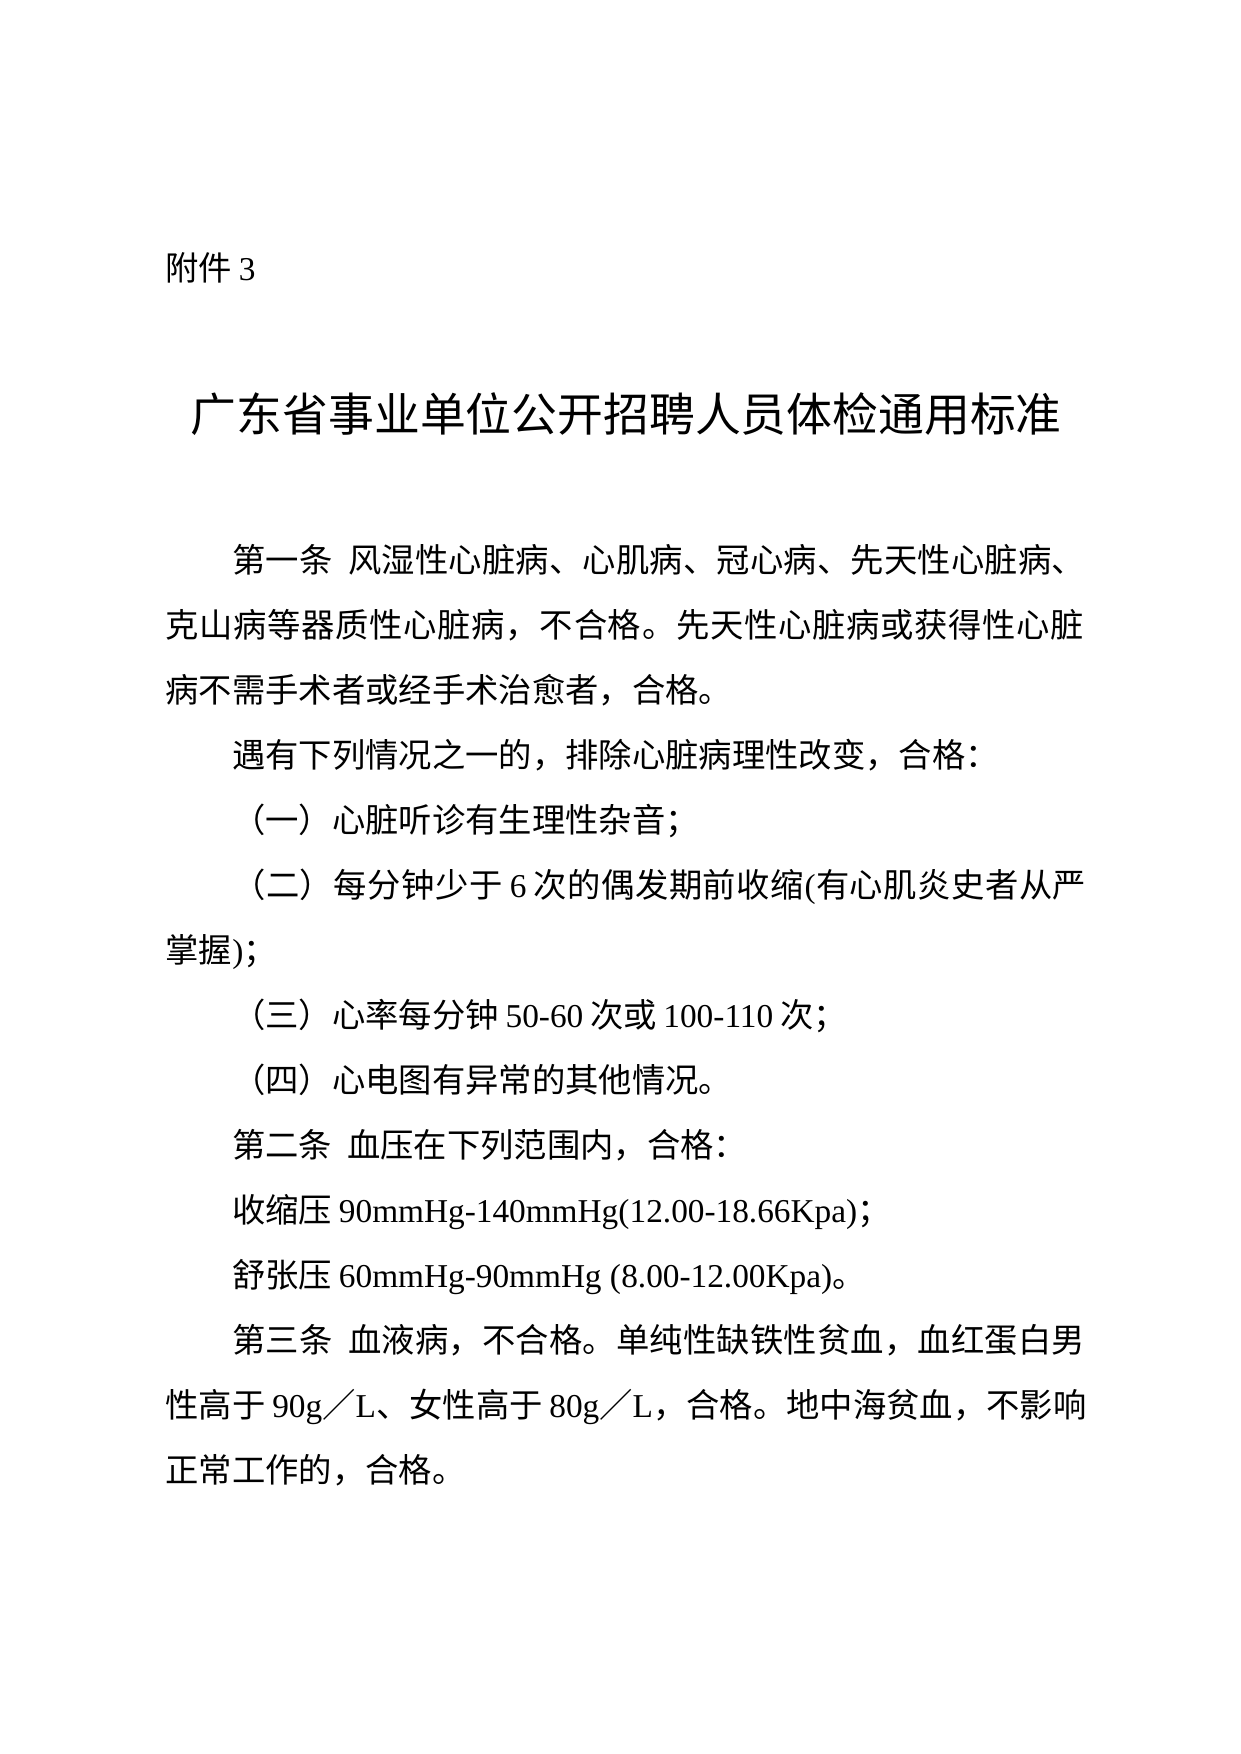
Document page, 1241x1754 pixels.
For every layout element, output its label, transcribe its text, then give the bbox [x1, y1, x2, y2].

text （三）心率每分钟50-60次或100-110次； [165, 980, 1087, 1045]
text （二）每分钟少于6次的偶发期前收缩(有心肌炎史者从严掌握)； [165, 850, 1087, 980]
text 附件3 [165, 233, 987, 298]
text 广东省事业单位公开招聘人员体检通用标准 [165, 363, 1087, 460]
text 第三条 血液病，不合格。单纯性缺铁性贫血，血红蛋白男性高于90g／L、女性高于80g／L，合格。地中海贫血，不影响正常工作的，合格。 [165, 1305, 1087, 1500]
text （一）心脏听诊有生理性杂音； [165, 785, 1087, 850]
text 舒张压60mmHg-90mmHg (8.00-12.00Kpa)。 [165, 1240, 1087, 1305]
text 收缩压90mmHg-140mmHg(12.00-18.66Kpa)； [165, 1175, 1087, 1240]
text 第二条 血压在下列范围内，合格： [165, 1110, 1087, 1175]
text 第一条 风湿性心脏病、心肌病、冠心病、先天性心脏病、克山病等器质性心脏病，不合格。先天性心脏病或获得性心脏病不需手术者或经手术治愈者，合格。 [165, 525, 1087, 720]
text 遇有下列情况之一的，排除心脏病理性改变，合格： [165, 720, 1087, 785]
text （四）心电图有异常的其他情况。 [165, 1045, 1087, 1110]
